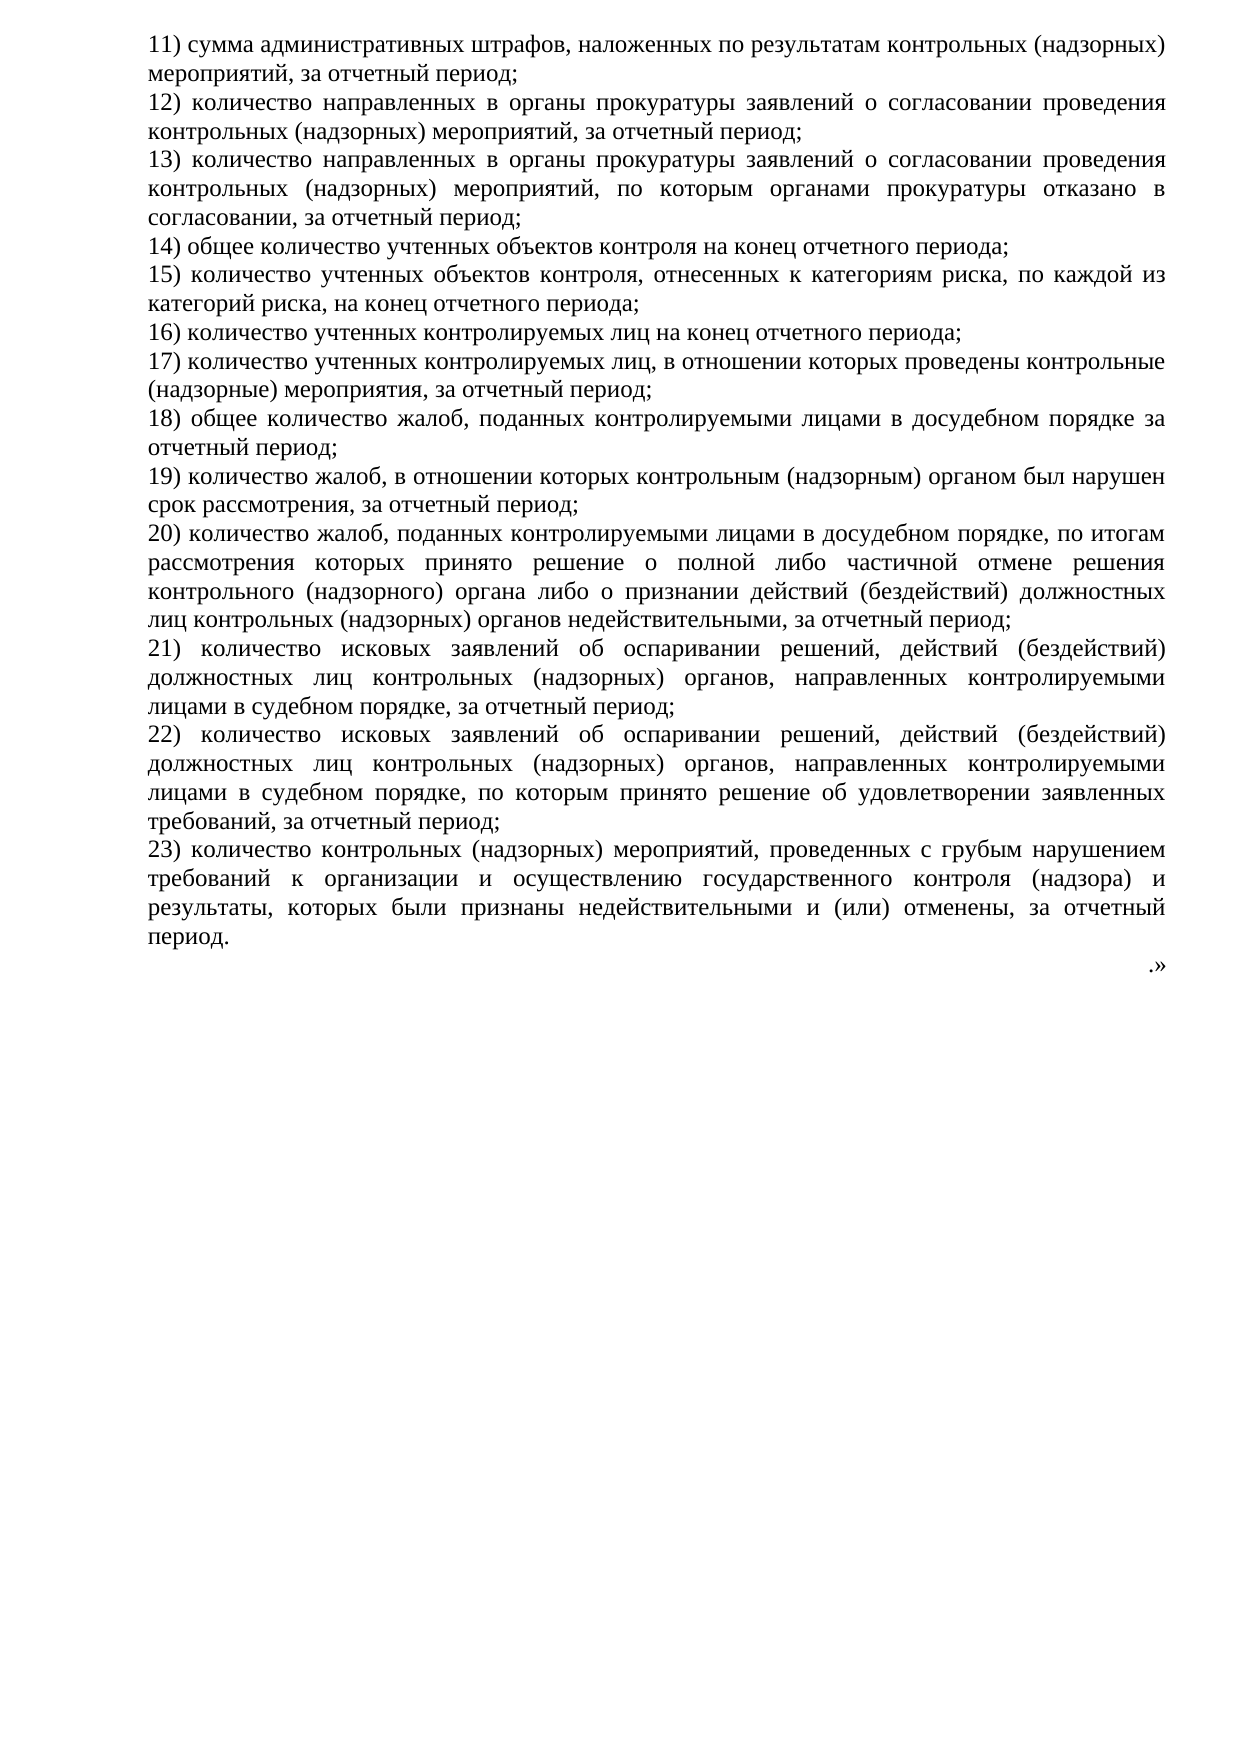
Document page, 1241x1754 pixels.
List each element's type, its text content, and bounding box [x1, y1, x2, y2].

text 15) количество учтенных объектов контроля, отнесенных к категориям риска, по каждой из категорий риска, на конец отчетного периода; [148, 259, 1167, 317]
text 20) количество жалоб, поданных контролируемыми лицами в досудебном порядке, по итогам рассмотрения которых принято решение о полной либо частичной отмене решения контрольного (надзорного) органа либо о признании действий (бездействий) должностных лиц контрольных (надзорных) органов недействительными, за отчетный период; [148, 518, 1167, 633]
text 11) сумма административных штрафов, наложенных по результатам контрольных (надзорных) мероприятий, за отчетный период; [148, 29, 1167, 87]
text 17) количество учтенных контролируемых лиц, в отношении которых проведены контрольные (надзорные) мероприятия, за отчетный период; [148, 346, 1167, 403]
text 22) количество исковых заявлений об оспаривании решений, действий (бездействий) должностных лиц контрольных (надзорных) органов, направленных контролируемыми лицами в судебном порядке, по которым принято решение об удовлетворении заявленных требований, за отчетный период; [148, 719, 1167, 834]
text 21) количество исковых заявлений об оспаривании решений, действий (бездействий) должностных лиц контрольных (надзорных) органов, направленных контролируемыми лицами в судебном порядке, за отчетный период; [148, 633, 1167, 719]
text 18) общее количество жалоб, поданных контролируемыми лицами в досудебном порядке за отчетный период; [148, 403, 1167, 461]
text 12) количество направленных в органы прокуратуры заявлений о согласовании проведения контрольных (надзорных) мероприятий, за отчетный период; [148, 87, 1167, 144]
text 13) количество направленных в органы прокуратуры заявлений о согласовании проведения контрольных (надзорных) мероприятий, по которым органами прокуратуры отказано в согласовании, за отчетный период; [148, 144, 1167, 231]
text 16) количество учтенных контролируемых лиц на конец отчетного периода; [148, 317, 1167, 346]
text .» [148, 949, 1167, 978]
text 19) количество жалоб, в отношении которых контрольным (надзорным) органом был нарушен срок рассмотрения, за отчетный период; [148, 461, 1167, 518]
text 14) общее количество учтенных объектов контроля на конец отчетного периода; [148, 231, 1167, 259]
text 23) количество контрольных (надзорных) мероприятий, проведенных с грубым нарушением требований к организации и осуществлению государственного контроля (надзора) и результаты, которых были признаны недействительными и (или) отменены, за отчетный период. [148, 834, 1167, 949]
